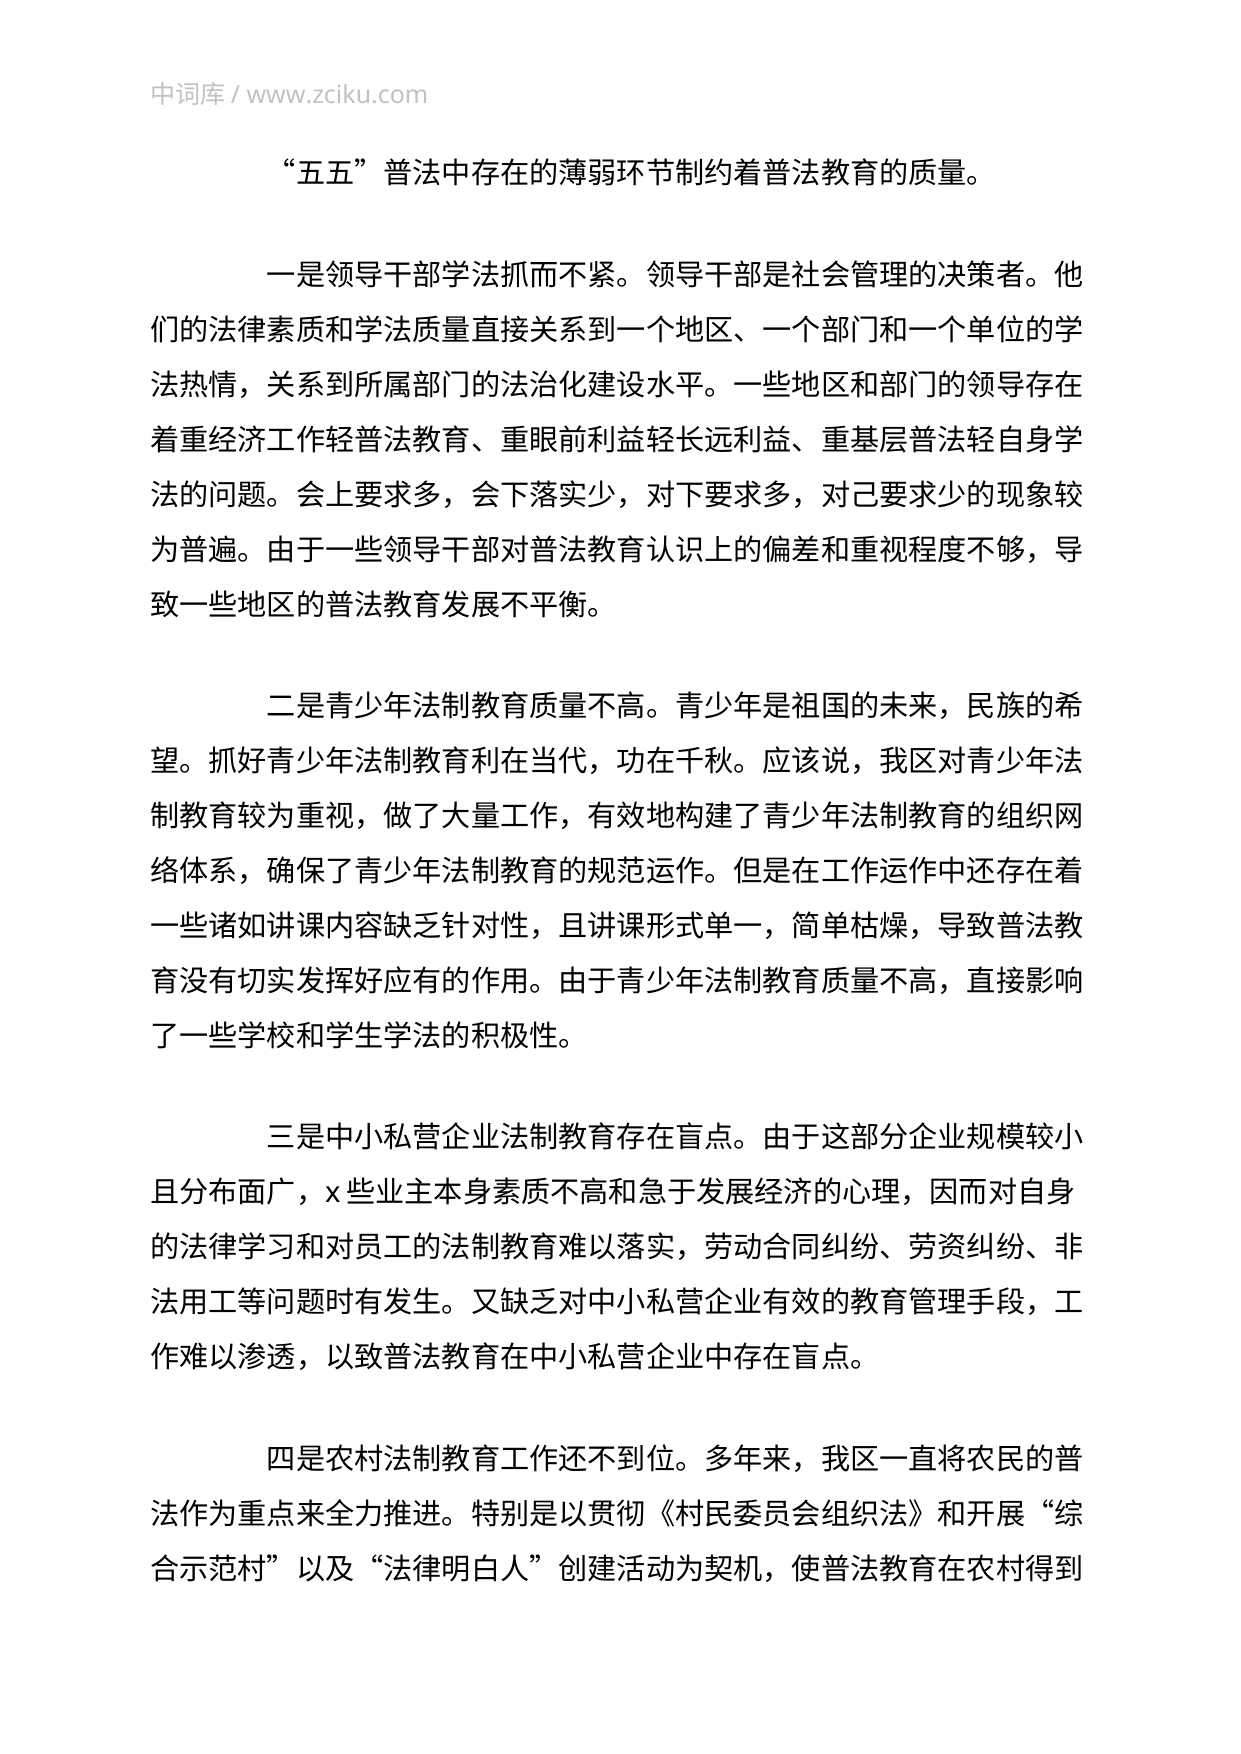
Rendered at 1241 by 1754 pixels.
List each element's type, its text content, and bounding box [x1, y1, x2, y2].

text 二是青少年法制教育质量不高。青少年是祖国的未来，民族的希望。抓好青少年法制教育利在当代，功在千秋。应该说，我区对青少年法制教育较为重视，做了大量工作，有效地构建了青少年法制教育的组织网络体系，确保了青少年法制教育的规范运作。但是在工作运作中还存在着一些诸如讲课内容缺乏针对性，且讲课形式单一，简单枯燥，导致普法教育没有切实发挥好应有的作用。由于青少年法制教育质量不高，直接影响了一些学校和学生学法的积极性。 [150, 683, 1090, 1054]
text “五五”普法中存在的薄弱环节制约着普法教育的质量。 [150, 150, 1090, 192]
text 三是中小私营企业法制教育存在盲点。由于这部分企业规模较小且分布面广，x些业主本身素质不高和急于发展经济的心理，因而对自身的法律学习和对员工的法制教育难以落实，劳动合同纠纷、劳资纠纷、非法用工等问题时有发生。又缺乏对中小私营企业有效的教育管理手段，工作难以渗透，以致普法教育在中小私营企业中存在盲点。 [150, 1114, 1090, 1376]
text 一是领导干部学法抓而不紧。领导干部是社会管理的决策者。他们的法律素质和学法质量直接关系到一个地区、一个部门和一个单位的学法热情，关系到所属部门的法治化建设水平。一些地区和部门的领导存在着重经济工作轻普法教育、重眼前利益轻长远利益、重基层普法轻自身学法的问题。会上要求多，会下落实少，对下要求多，对己要求少的现象较为普遍。由于一些领导干部对普法教育认识上的偏差和重视程度不够，导致一些地区的普法教育发展不平衡。 [150, 252, 1090, 623]
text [150, 1436, 1090, 1588]
